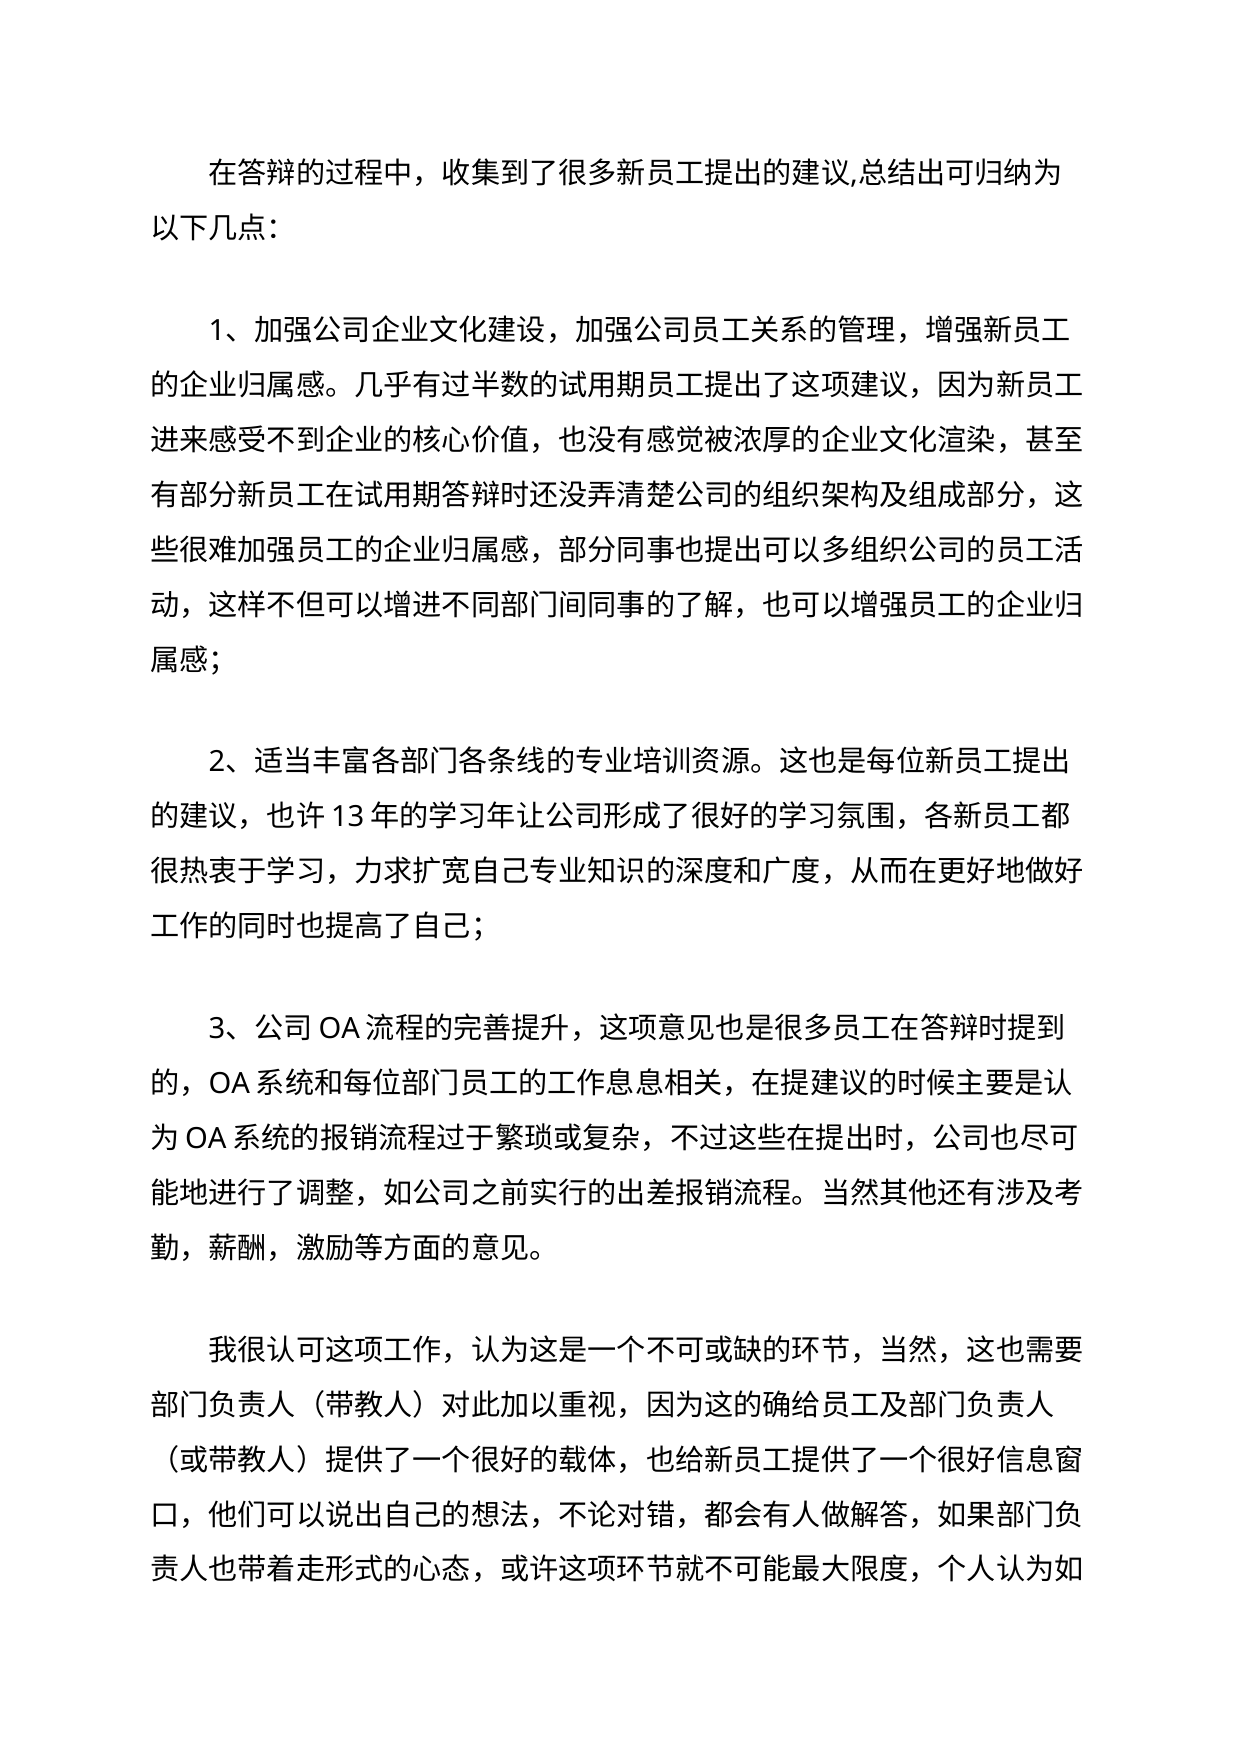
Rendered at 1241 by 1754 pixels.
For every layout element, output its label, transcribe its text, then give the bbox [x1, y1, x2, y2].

text 2、适当丰富各部门各条线的专业培训资源。这也是每位新员工提出的建议，也许13年的学习年让公司形成了很好的学习氛围，各新员工都很热衷于学习，力求扩宽自己专业知识的深度和广度，从而在更好地做好工作的同时也提高了自己； [150, 738, 1090, 945]
text 在答辩的过程中，收集到了很多新员工提出的建议,总结出可归纳为以下几点： [150, 150, 1090, 247]
text 1、加强公司企业文化建设，加强公司员工关系的管理，增强新员工的企业归属感。几乎有过半数的试用期员工提出了这项建议，因为新员工进来感受不到企业的核心价值，也没有感觉被浓厚的企业文化渲染，甚至有部分新员工在试用期答辩时还没弄清楚公司的组织架构及组成部分，这些很难加强员工的企业归属感，部分同事也提出可以多组织公司的员工活动，这样不但可以增进不同部门间同事的了解，也可以增强员工的企业归属感； [150, 307, 1090, 678]
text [150, 1326, 1090, 1588]
text 3、公司OA流程的完善提升，这项意见也是很多员工在答辩时提到的，OA系统和每位部门员工的工作息息相关，在提建议的时候主要是认为OA系统的报销流程过于繁琐或复杂，不过这些在提出时，公司也尽可能地进行了调整，如公司之前实行的出差报销流程。当然其他还有涉及考勤，薪酬，激励等方面的意见。 [150, 1005, 1090, 1267]
